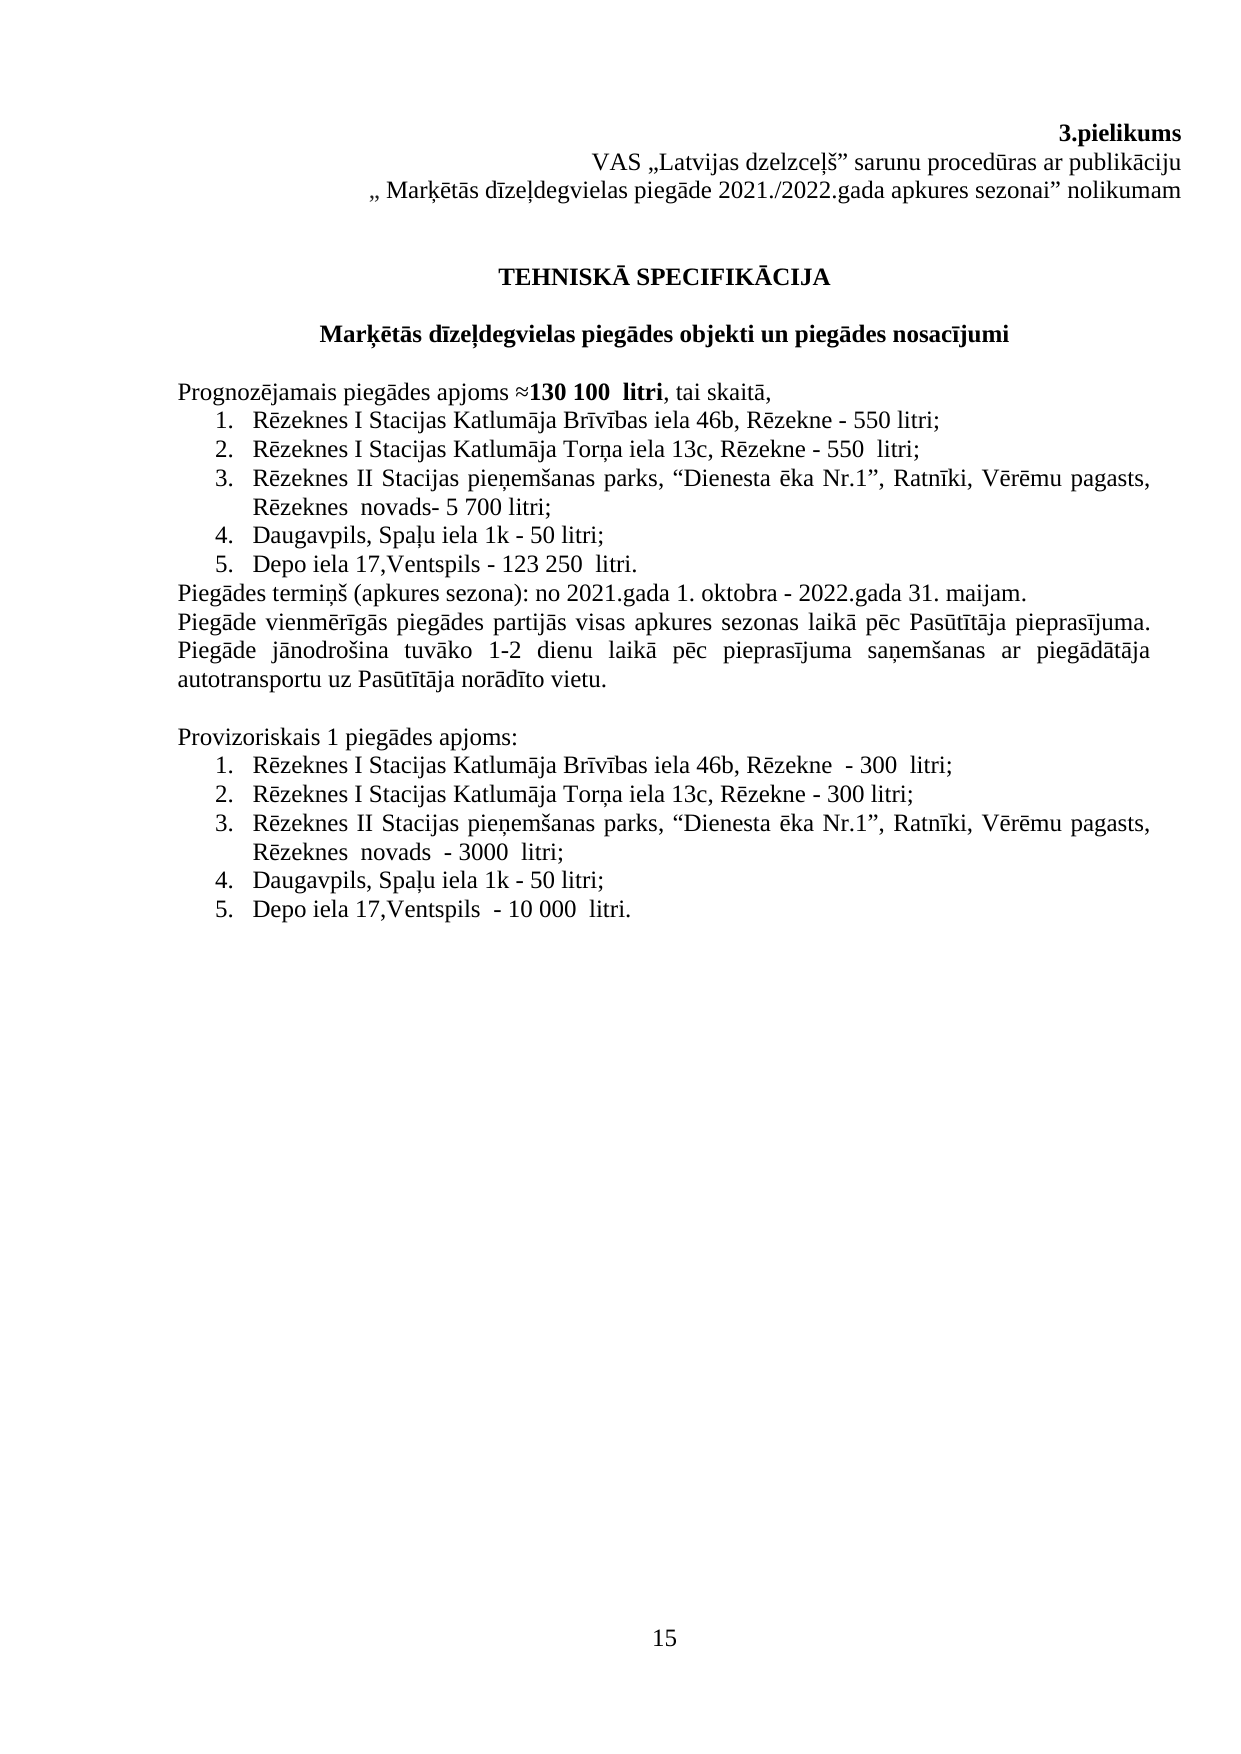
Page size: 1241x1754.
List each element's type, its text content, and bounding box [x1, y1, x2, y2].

list Rēzeknes I Stacijas Katlumāja Brīvības iela 46b, Rēzekne - 550 litri; [215, 406, 1152, 434]
text TEHNISKĀ SPECIFIKĀCIJA [177, 262, 1152, 291]
list Depo iela 17,Ventspils - 10 000 litri. [215, 894, 1152, 923]
list Depo iela 17,Ventspils - 123 250 litri. [215, 549, 1152, 578]
list Rēzeknes I Stacijas Katlumāja Torņa iela 13c, Rēzekne - 300 litri; [215, 779, 1152, 808]
list Rēzeknes I Stacijas Katlumāja Brīvības iela 46b, Rēzekne - 300 litri; [215, 751, 1152, 779]
list Daugavpils, Spaļu iela 1k - 50 litri; [215, 866, 1152, 894]
text 3.pielikums [177, 118, 1181, 147]
text Marķētās dīzeļdegvielas piegādes objekti un piegādes nosacījumi [177, 319, 1152, 348]
list Daugavpils, Spaļu iela 1k - 50 litri; [215, 521, 1152, 549]
list Rēzeknes II Stacijas pieņemšanas parks, “Dienesta ēka Nr.1”, Ratnīki, Vērēmu pagasts, Rēzeknes novads - 3000 litri; [215, 808, 1152, 866]
text Provizoriskais 1 piegādes apjoms: [177, 722, 1152, 751]
text Piegādes termiņš (apkures sezona): no 2021.gada 1. oktobra - 2022.gada 31. maijam. [177, 578, 1152, 607]
text „ Marķētās dīzeļdegvielas piegāde 2021./2022.gada apkures sezonai” nolikumam [177, 176, 1181, 204]
list Rēzeknes II Stacijas pieņemšanas parks, “Dienesta ēka Nr.1”, Ratnīki, Vērēmu pagasts, Rēzeknes novads- 5 700 litri; [215, 463, 1152, 521]
list Rēzeknes I Stacijas Katlumāja Torņa iela 13c, Rēzekne - 550 litri; [215, 434, 1152, 463]
text Piegāde vienmērīgās piegādes partijās visas apkures sezonas laikā pēc Pasūtītāja pieprasījuma. Piegāde jānodrošina tuvāko 1-2 dienu laikā pēc pieprasījuma saņemšanas ar piegādātāja autotransportu uz Pasūtītāja norādīto vietu. [177, 607, 1152, 693]
text Prognozējamais piegādes apjoms ≈130 100 litri, tai skaitā, [177, 377, 1152, 406]
text VAS „Latvijas dzelzceļš” sarunu procedūras ar publikāciju [177, 147, 1181, 176]
